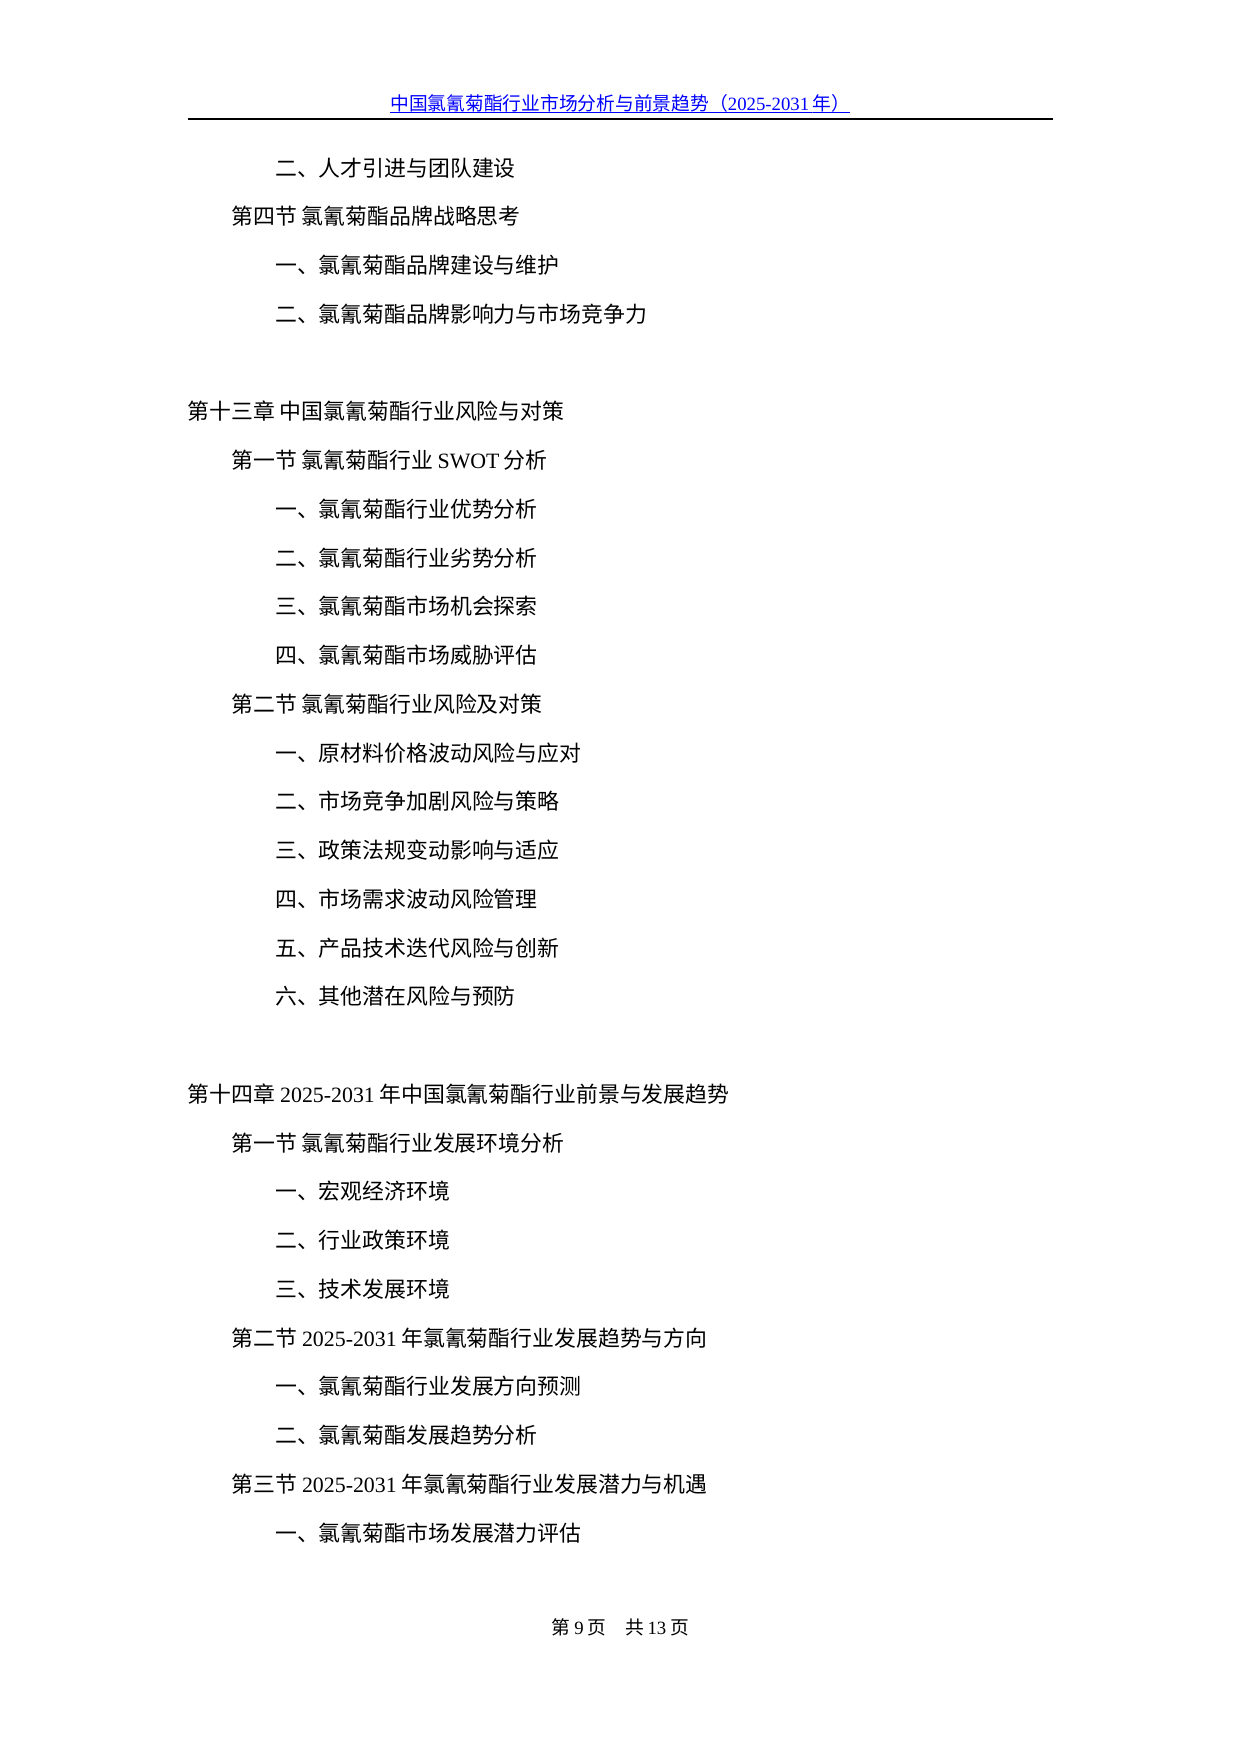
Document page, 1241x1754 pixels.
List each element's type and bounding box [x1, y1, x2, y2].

text [187, 150, 1053, 1548]
